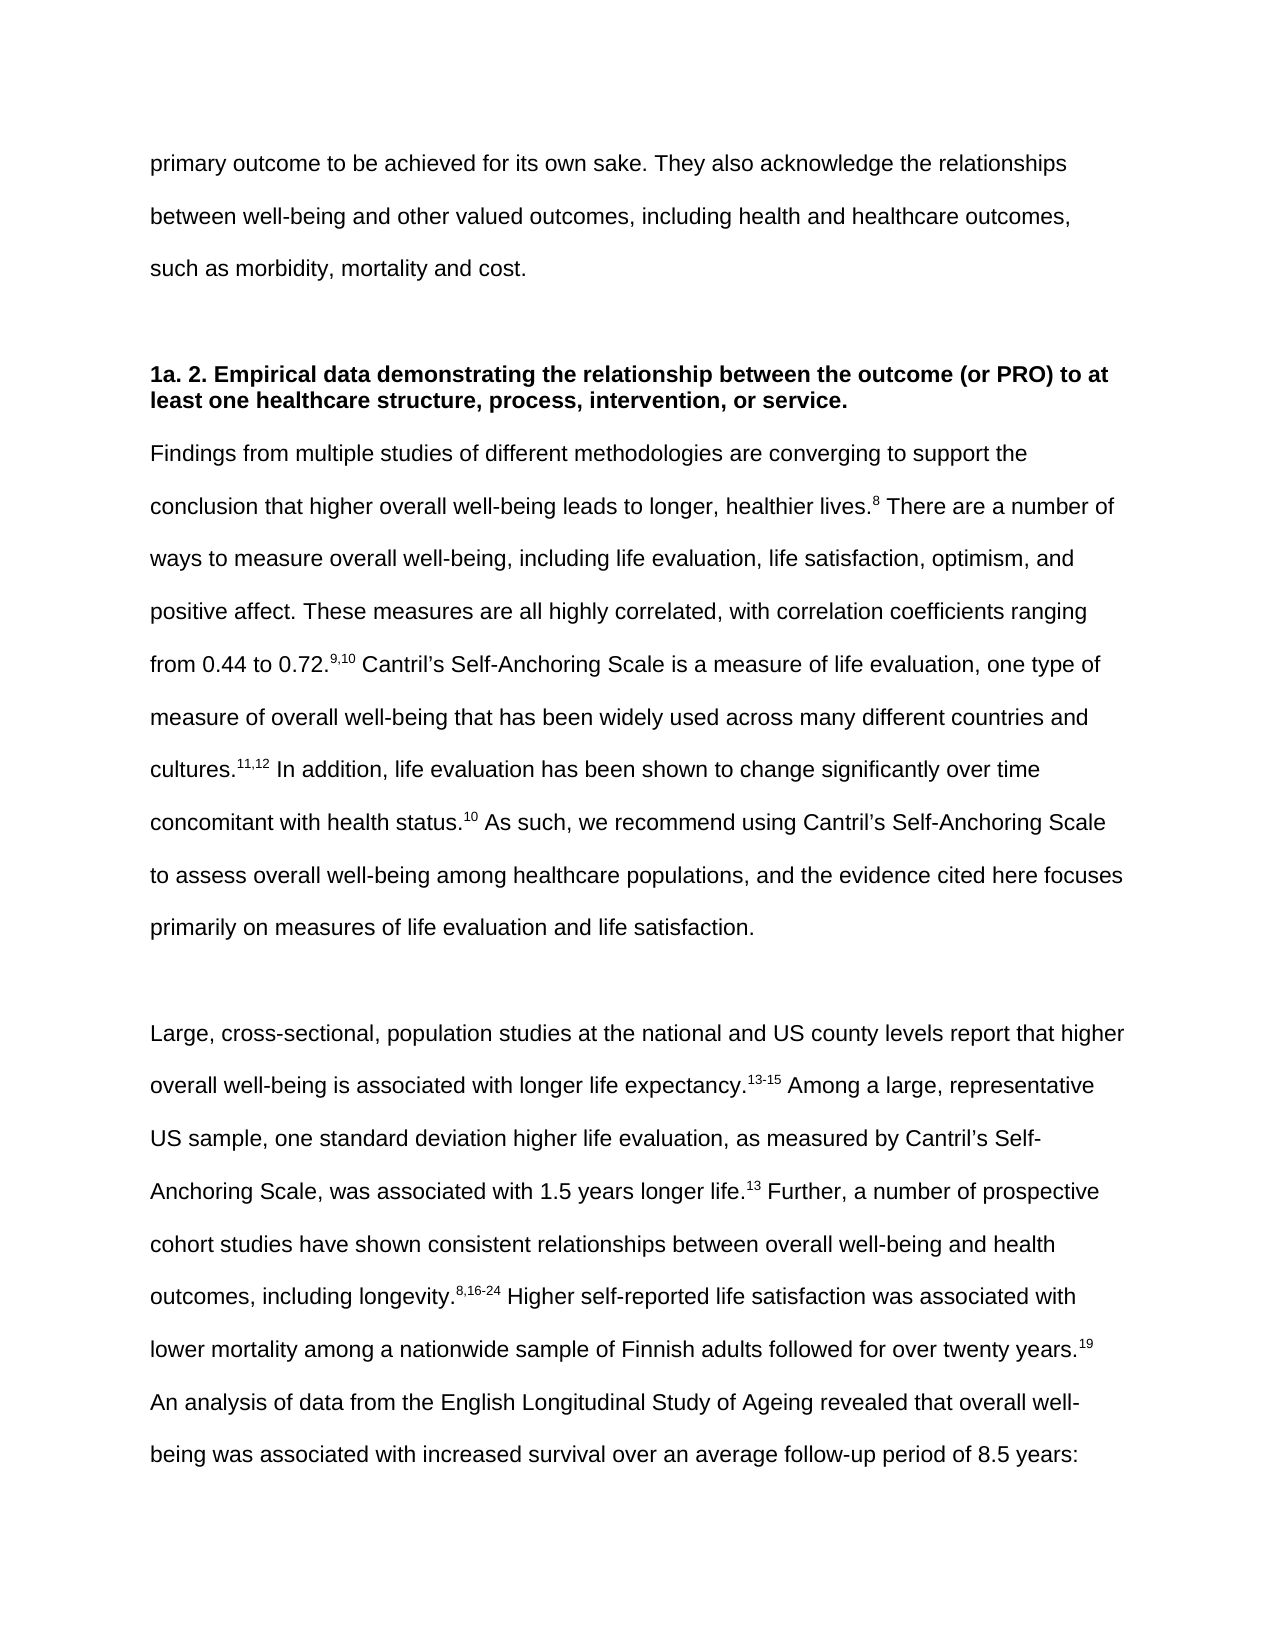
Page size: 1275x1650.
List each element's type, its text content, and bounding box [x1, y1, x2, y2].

text Findings from multiple studies of different methodologies are converging to support the conclusion that higher overall well-being leads to longer, healthier lives.8 There are a number of ways to measure overall well-being, including life evaluation, life satisfaction, optimism, and positive affect. These measures are all highly correlated, with correlation coefficients ranging from 0.44 to 0.72.9,10 Cantril’s Self-Anchoring Scale is a measure of life evaluation, one type of measure of overall well-being that has been widely used across many different countries and cultures.11,12 In addition, life evaluation has been shown to change significantly over time concomitant with health status.10 As such, we recommend using Cantril’s Self-Anchoring Scale to assess overall well-being among healthcare populations, and the evidence cited here focuses primarily on measures of life evaluation and life satisfaction. [150, 440, 1125, 941]
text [150, 150, 1125, 282]
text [150, 1020, 1125, 1468]
text 1a. 2. Empirical data demonstrating the relationship between the outcome (or PRO) to at least one healthcare structure, process, intervention, or service. [150, 361, 1125, 413]
